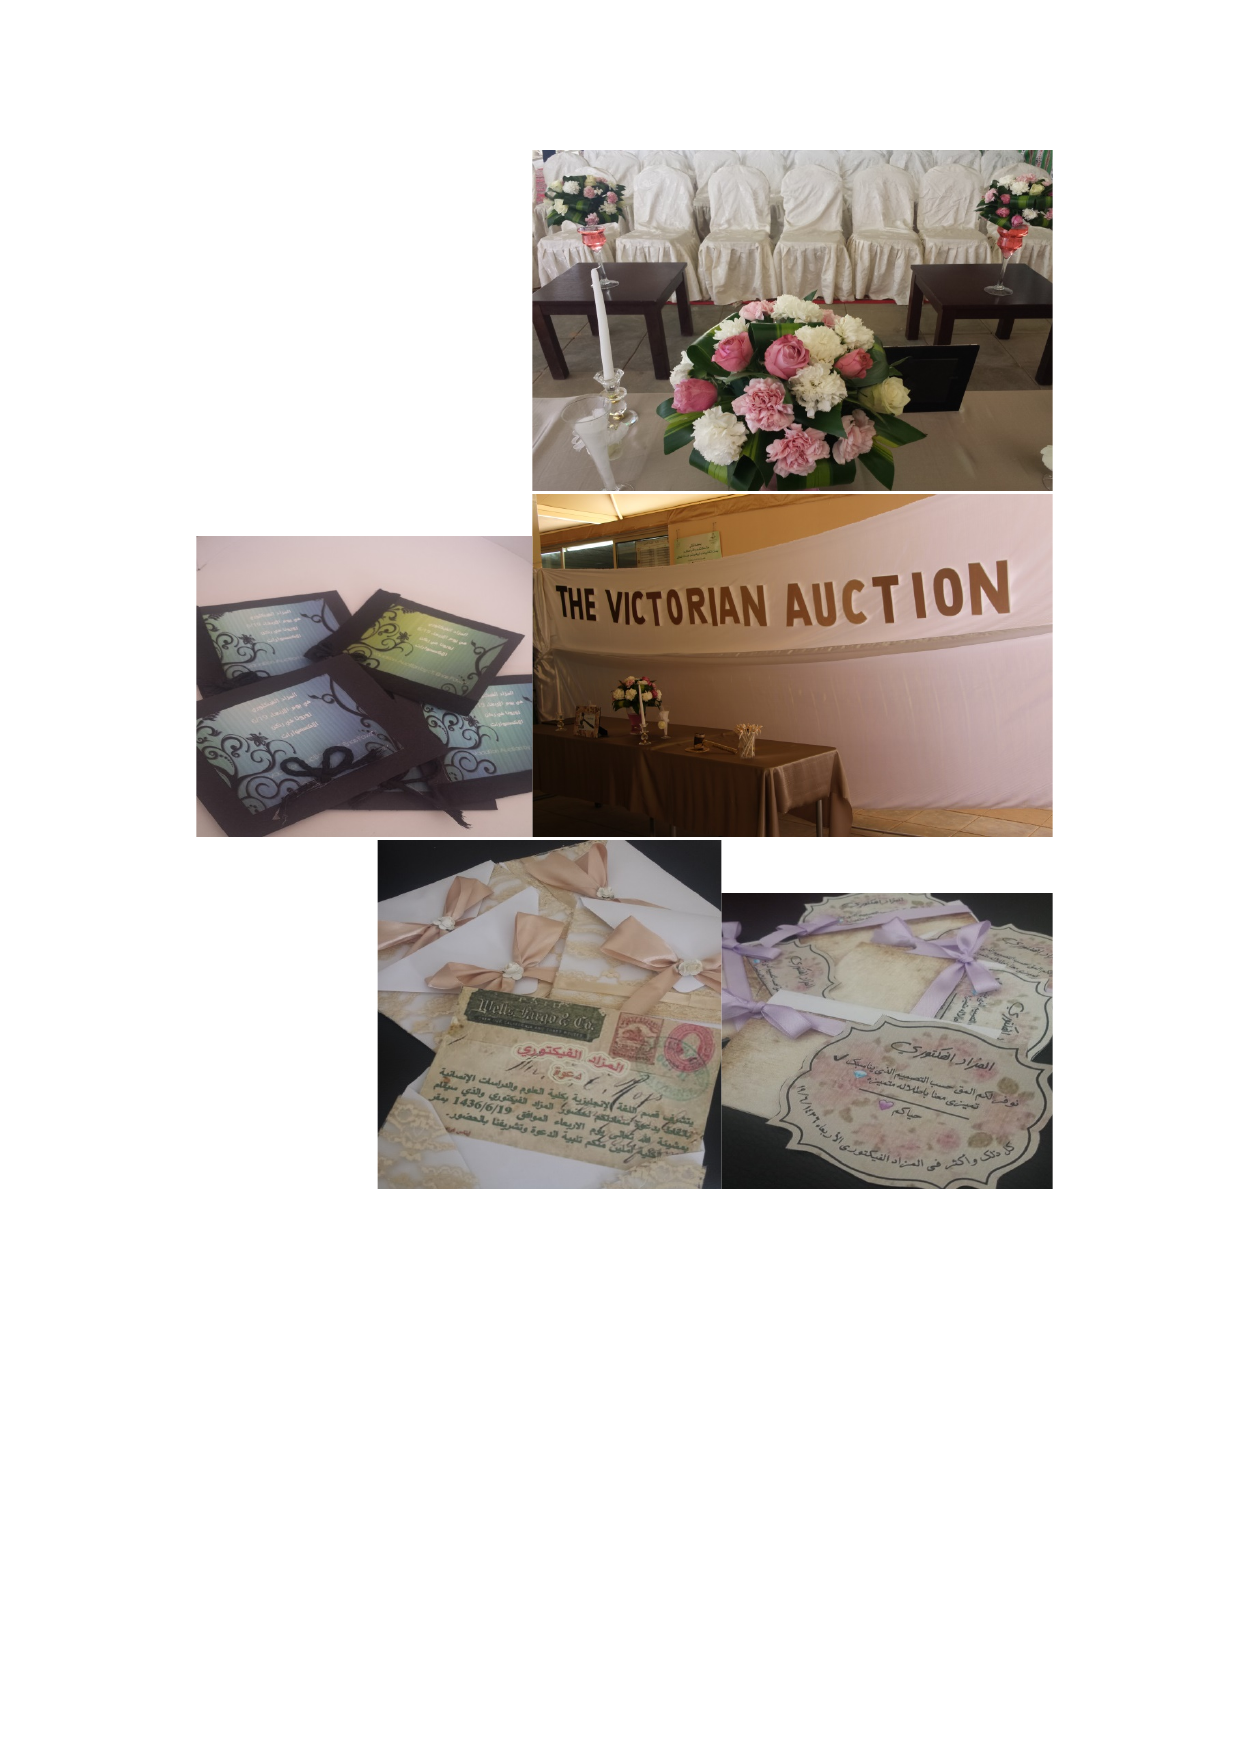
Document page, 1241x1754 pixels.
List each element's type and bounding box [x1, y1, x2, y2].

picture [196, 494, 1053, 837]
picture [377, 840, 1053, 1189]
picture [532, 150, 1053, 491]
